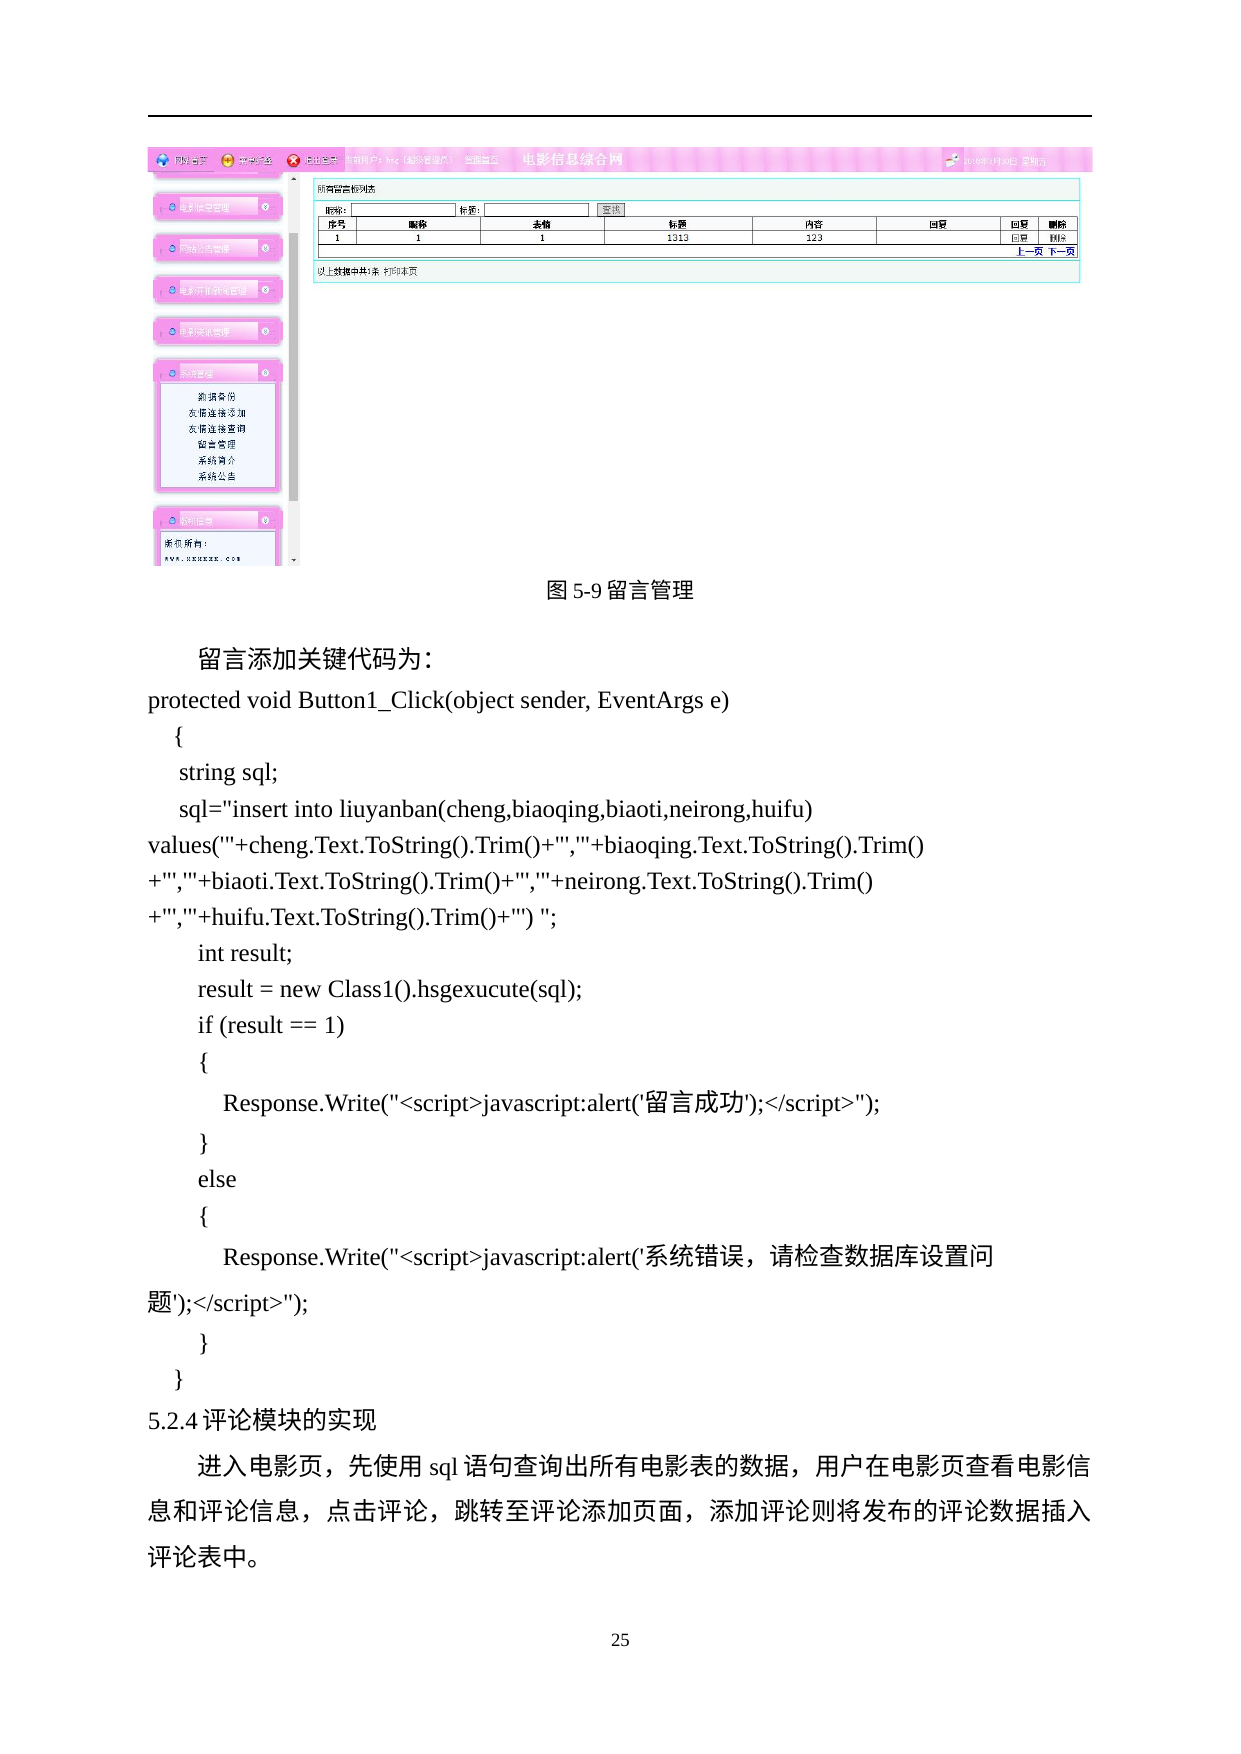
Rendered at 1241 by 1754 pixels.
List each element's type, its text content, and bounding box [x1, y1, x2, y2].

text else [148, 1164, 1092, 1193]
picture [147, 147, 1093, 566]
text Response.Write("<script>javascript:alert('系统错误，请检查数据库设置问题');</script>"); [148, 1237, 1092, 1319]
text if (result == 1) [148, 1011, 1092, 1039]
subtitle 5.2.4评论模块的实现 [148, 1400, 1092, 1437]
text } [148, 1128, 1092, 1157]
text sql="insert into liuyanban(cheng,biaoqing,biaoti,neirong,huifu) values('"+cheng.Text.ToString().Trim()+"','"+biaoqing.Text.ToString().Trim()+"','"+biaoti.Text.ToString().Trim()+"','"+neirong.Text.ToString().Trim()+"','"+huifu.Text.ToString().Trim()+"') "; [148, 794, 1092, 931]
text protected void Button1_Click(object sender, EventArgs e) [148, 685, 1092, 714]
text 留言添加关键代码为： [148, 639, 1092, 676]
text int result; [148, 938, 1092, 967]
text string sql; [148, 757, 1092, 786]
text Response.Write("<script>javascript:alert('留言成功');</script>"); [148, 1083, 1092, 1119]
text result = new Class1().hsgexucute(sql); [148, 974, 1092, 1003]
text 进入电影页，先使用sql语句查询出所有电影表的数据，用户在电影页查看电影信息和评论信息，点击评论，跳转至评论添加页面，添加评论则将发布的评论数据插入评论表中。 [148, 1446, 1092, 1573]
text { [148, 1201, 1092, 1229]
text { [148, 721, 1092, 750]
text } [148, 1328, 1092, 1357]
text } [148, 1364, 1092, 1393]
text { [148, 1047, 1092, 1075]
text 图5-9留言管理 [148, 573, 1092, 604]
